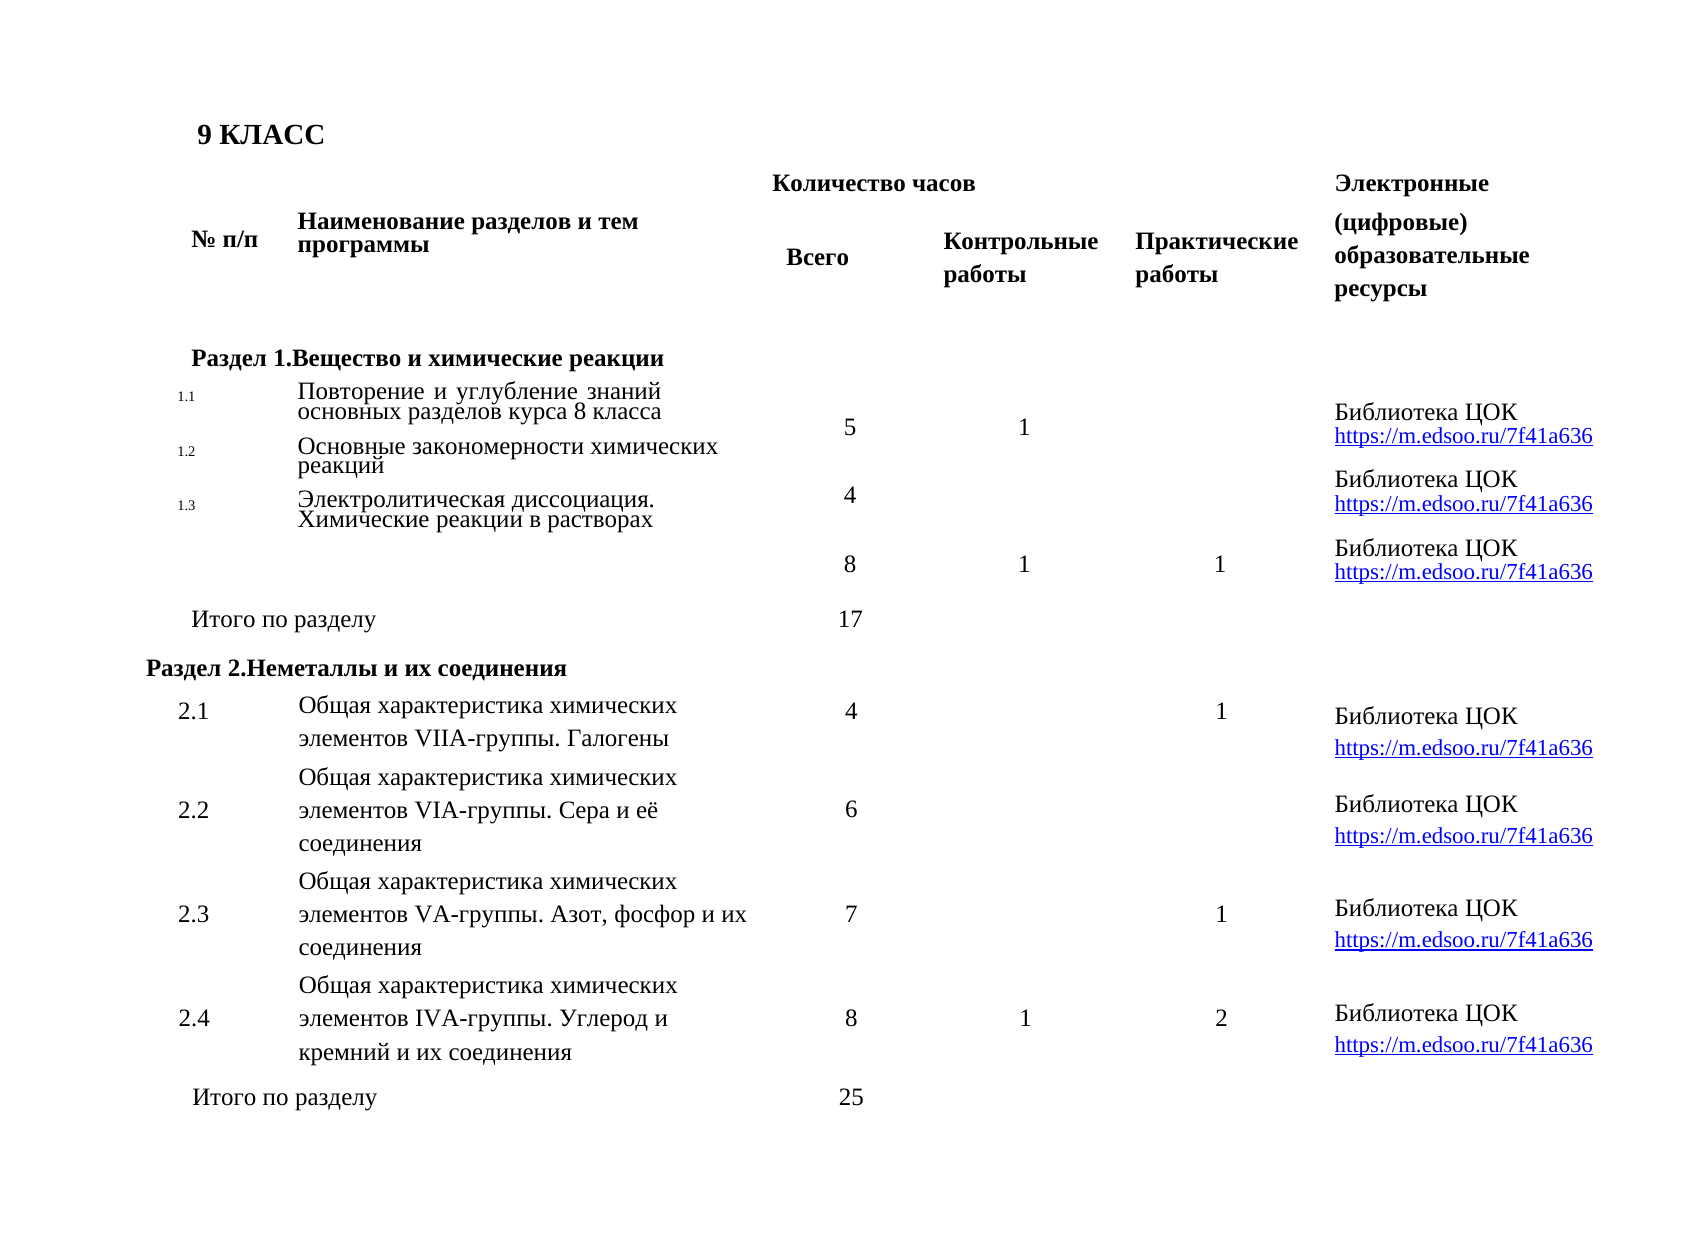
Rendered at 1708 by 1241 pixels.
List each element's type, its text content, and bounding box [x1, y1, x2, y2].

text https://m.edsoo.ru/7f41a636 [1334, 822, 1651, 848]
text Библиотека ЦОК [1334, 789, 1651, 818]
list Повторение и углубление знаний основных разделов курса 8 класса [177, 383, 661, 424]
text Библиотека ЦОК [1334, 998, 1651, 1027]
text Библиотека ЦОК [1334, 701, 1651, 730]
text № п/п Наименование разделов и тем программы [191, 202, 638, 258]
text https://m.edsoo.ru/7f41a636 [1334, 426, 1651, 447]
text Раздел 2.Неметаллы и их соединения [146, 653, 867, 681]
text (цифровые) образовательные ресурсы [1334, 207, 1532, 301]
text Практические работы [1135, 226, 1301, 288]
list Электролитическая диссоциация. Химические реакции в растворах [177, 492, 655, 532]
text Количество часов Электронные [772, 168, 1651, 197]
list Основные закономерности химических реакций [177, 438, 718, 478]
text 8 1 1 Библиотека ЦОК [844, 529, 1651, 563]
text https://m.edsoo.ru/7f41a636 [1334, 563, 1651, 583]
text 9 КЛАСС [197, 117, 330, 151]
text https://m.edsoo.ru/7f41a636 [1334, 927, 1651, 953]
text https://m.edsoo.ru/7f41a636 [1334, 1031, 1651, 1057]
text https://m.edsoo.ru/7f41a636 [1334, 734, 1651, 760]
text 5 1 Библиотека ЦОК [844, 394, 1651, 426]
text Контрольные работы [943, 226, 1100, 288]
text Раздел 1.Вещество и химические реакции [191, 343, 722, 372]
text Итого по разделу 17 [191, 604, 867, 633]
text 4 Библиотека ЦОК [844, 462, 1651, 494]
text Всего [786, 242, 853, 271]
text https://m.edsoo.ru/7f41a636 [1334, 494, 1651, 515]
text Библиотека ЦОК [1334, 893, 1651, 922]
